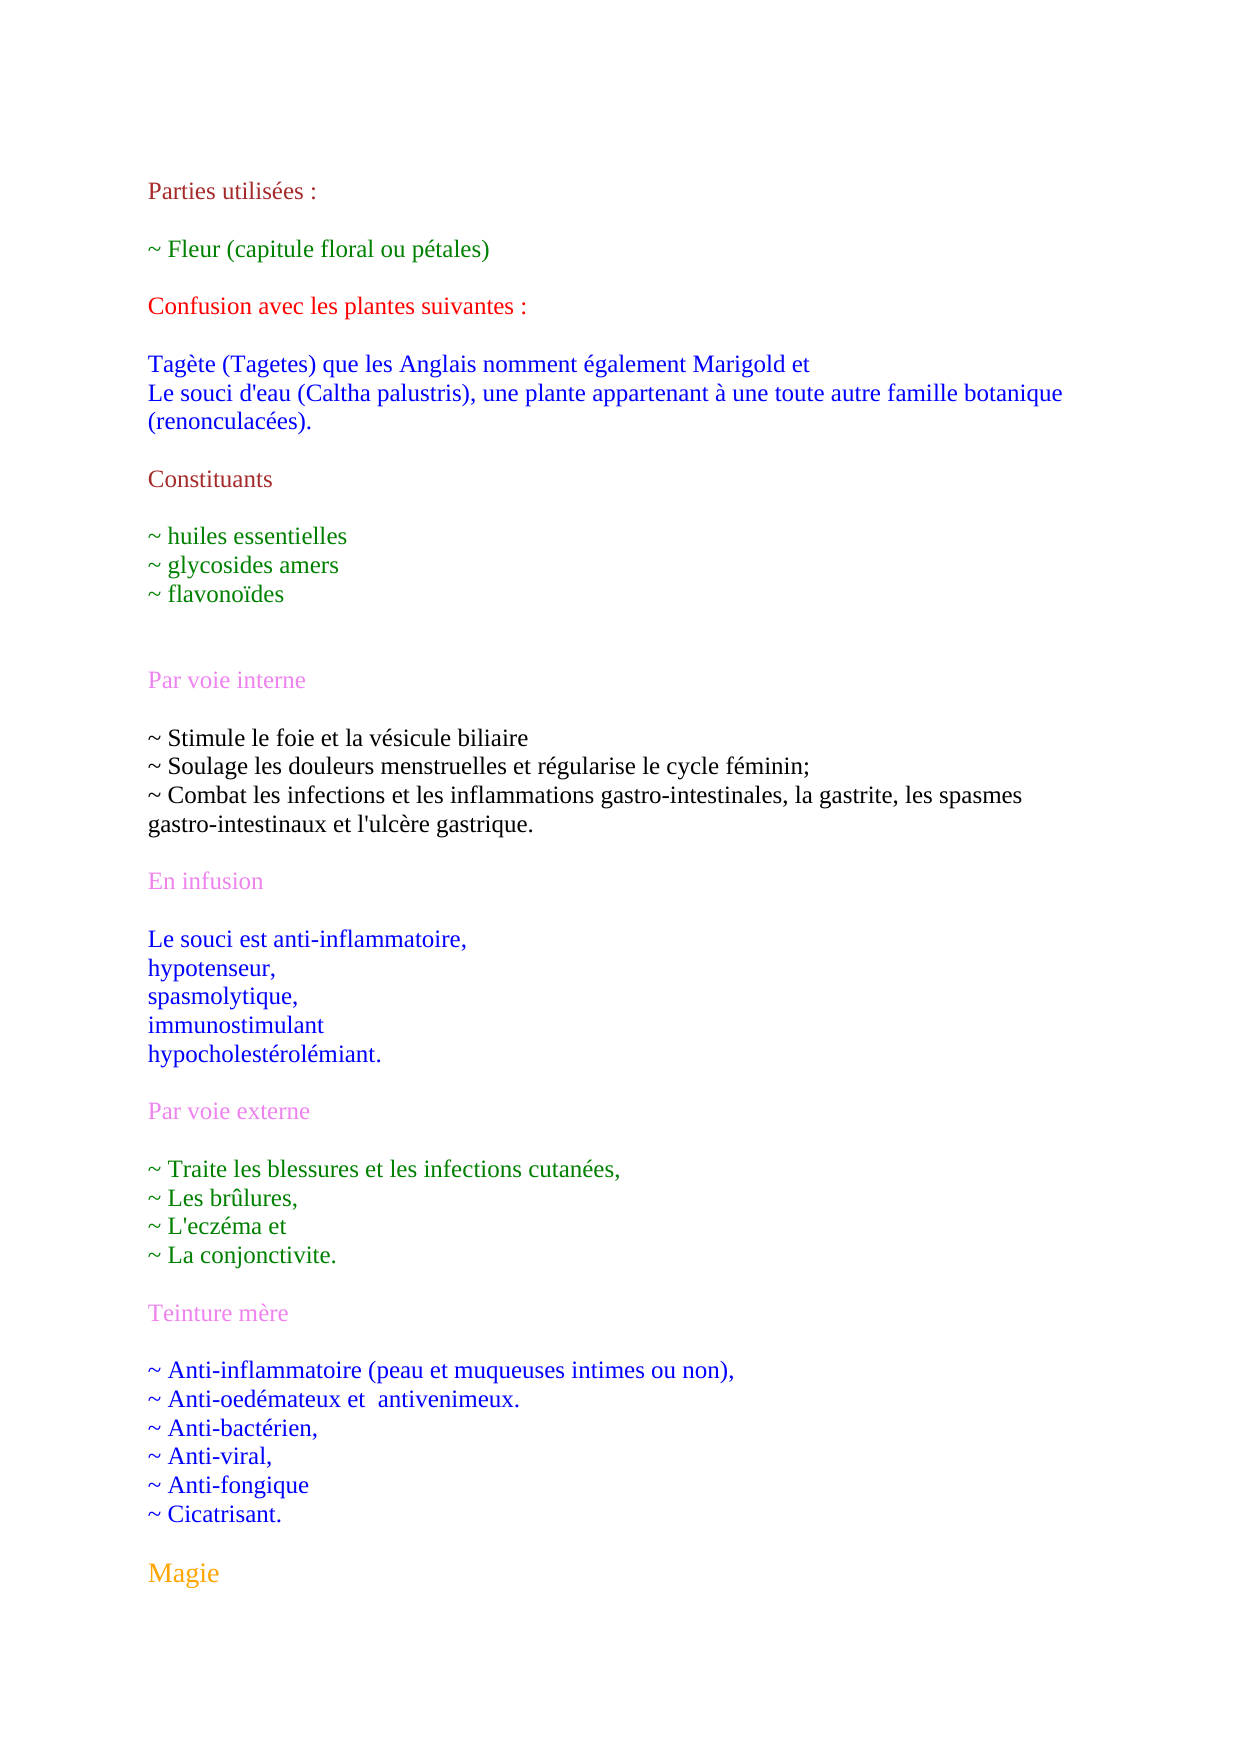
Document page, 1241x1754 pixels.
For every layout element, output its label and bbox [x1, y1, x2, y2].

text [148, 148, 1093, 1589]
